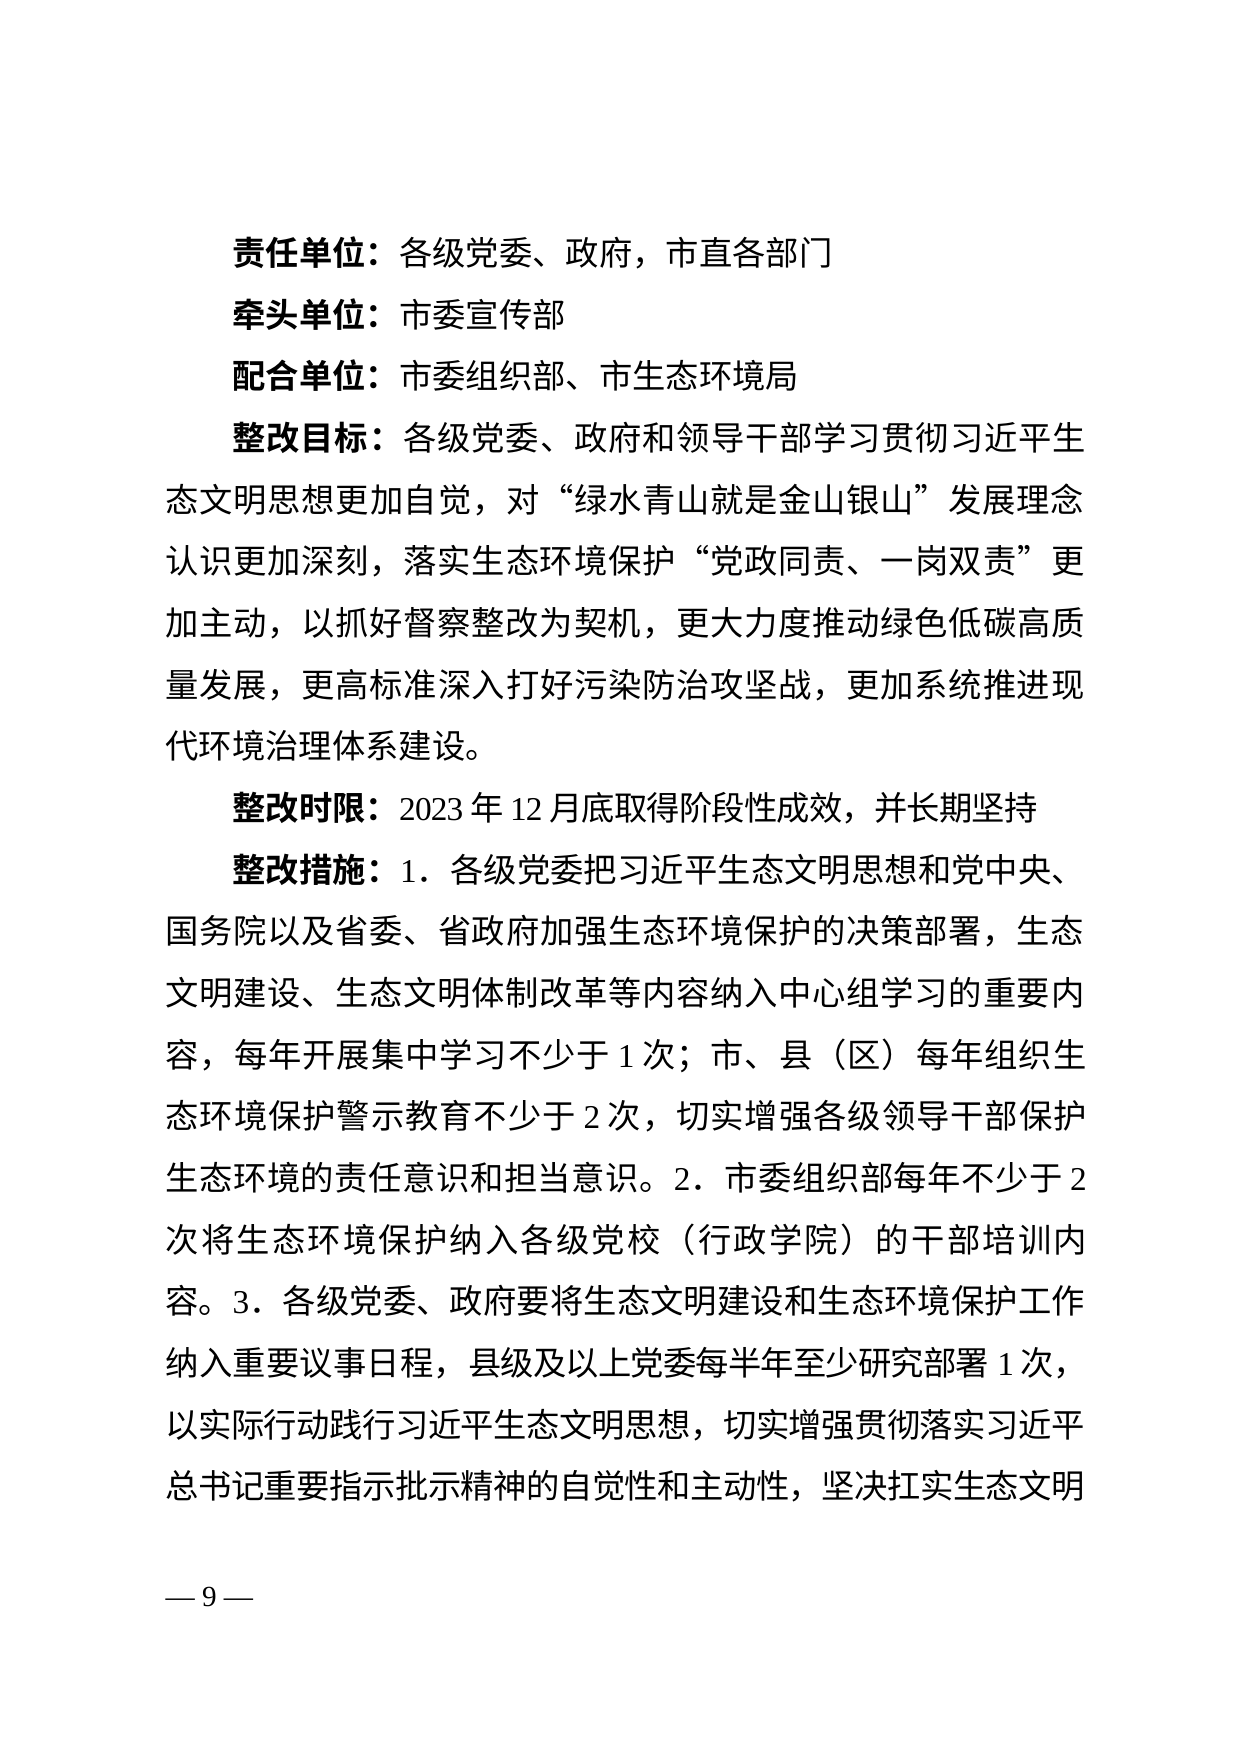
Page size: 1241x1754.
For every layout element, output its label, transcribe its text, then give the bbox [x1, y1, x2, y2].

text 牵头单位：市委宣传部 [165, 282, 1087, 343]
text 整改时限：2023年12月底取得阶段性成效，并长期坚持 [165, 775, 1087, 837]
text 整改目标：各级党委、政府和领导干部学习贯彻习近平生态文明思想更加自觉，对“绿水青山就是金山银山”发展理念认识更加深刻，落实生态环境保护“党政同责、一岗双责”更加主动，以抓好督察整改为契机，更大力度推动绿色低碳高质量发展，更高标准深入打好污染防治攻坚战，更加系统推进现代环境治理体系建设。 [165, 405, 1087, 775]
text 配合单位：市委组织部、市生态环境局 [165, 343, 1087, 405]
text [165, 837, 1087, 1515]
text 责任单位：各级党委、政府，市直各部门 [165, 220, 1087, 282]
